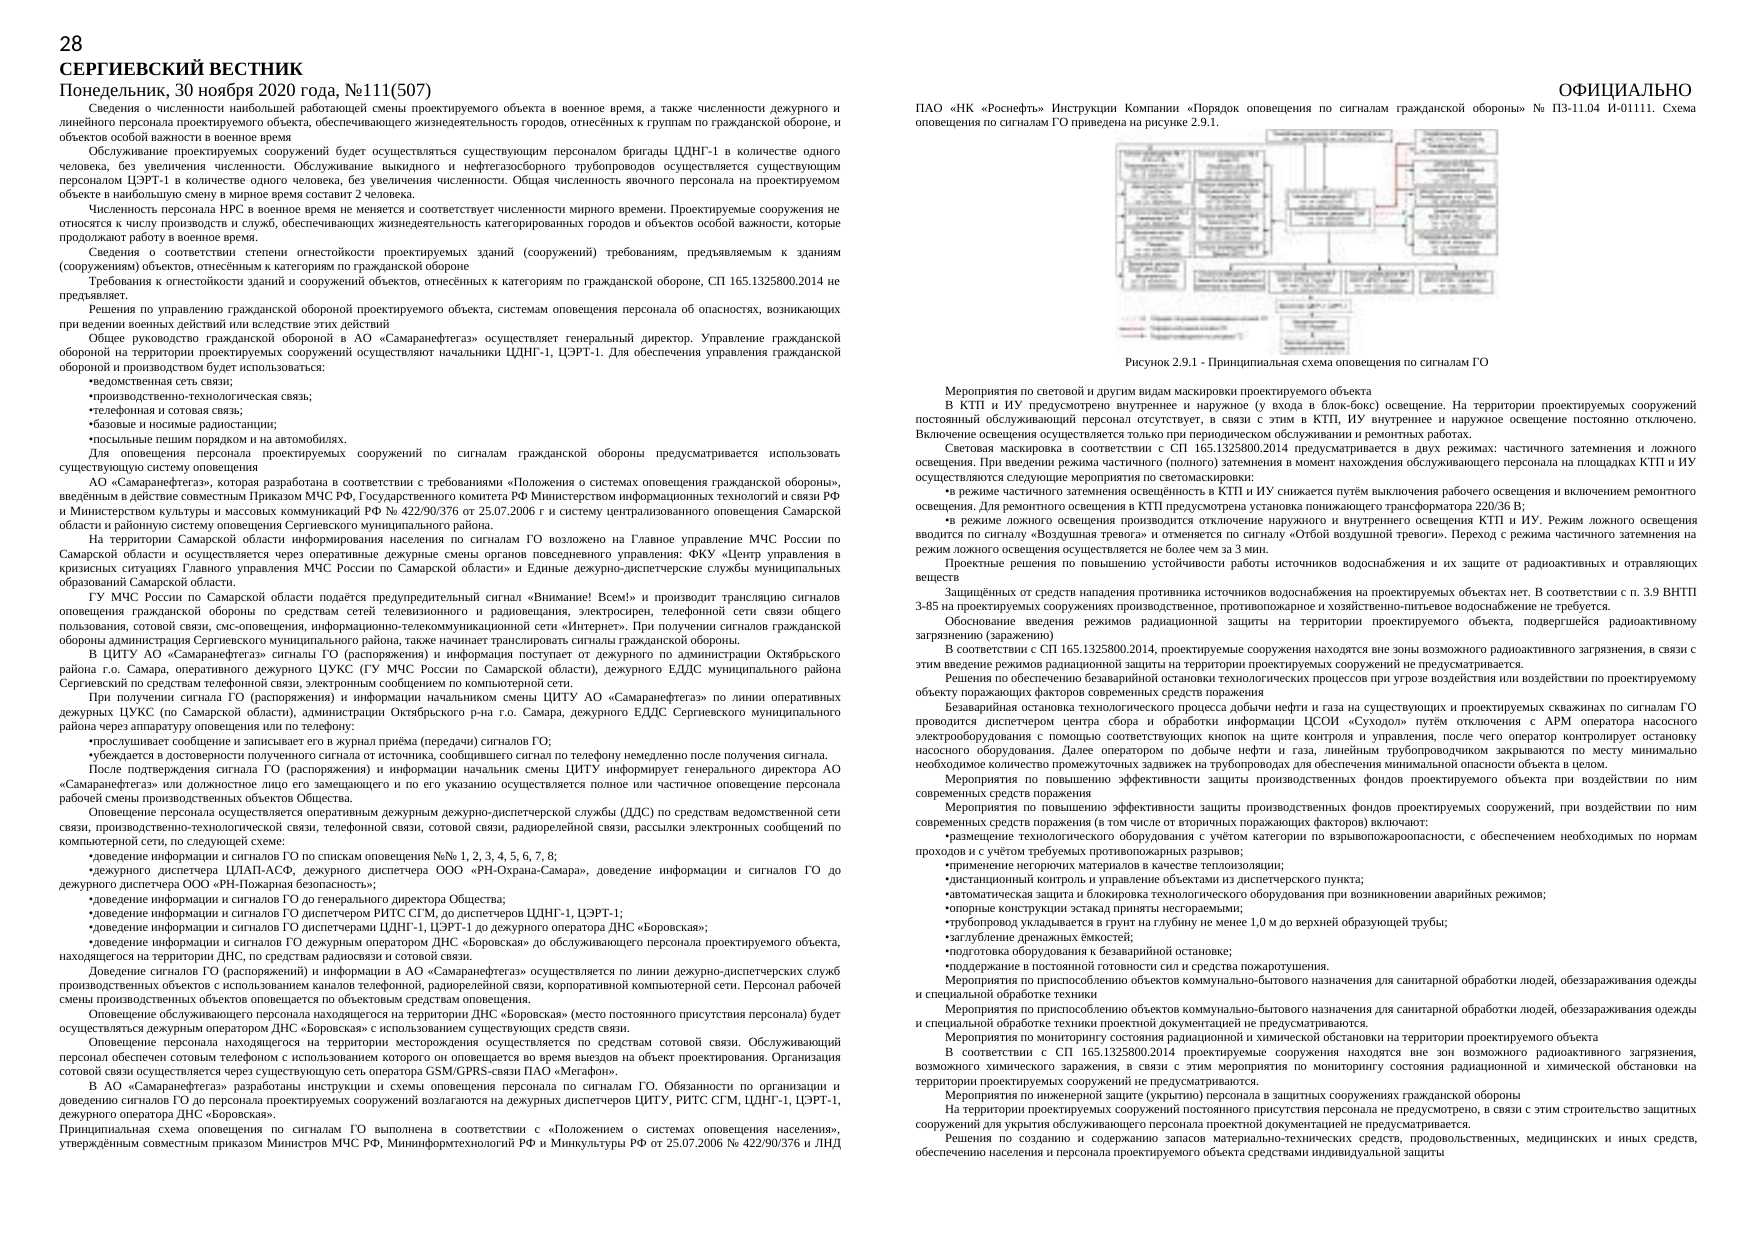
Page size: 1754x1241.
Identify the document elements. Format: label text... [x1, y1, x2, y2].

picture [1115, 129, 1499, 355]
text Оповещение персонала находящегося на территории месторождения осуществляется по средствам сотовой связи. Обслуживающий персонал обеспечен сотовым телефоном c использованием которого он оповещается во время выездов на объект проектирования. Организация сотовой связи осуществляется через существующую сеть оператора GSM/GPRS-связи ПАО «Мегафон». [59, 1035, 842, 1078]
text •базовые и носимые радиостанции; [59, 417, 842, 431]
text Сведения о численности наибольшей работающей смены проектируемого объекта в военное время, а также численности дежурного и линейного персонала проектируемого объекта, обеспечивающего жизнедеятельность городов, отнесённых к группам по гражданской обороне, и объектов особой важности в военное время [59, 101, 842, 144]
text Защищённых от средств нападения противника источников водоснабжения на проектируемых объектах нет. В соответствии с п. 3.9 ВНТП 3-85 на проектируемых сооружениях производственное, противопожарное и хозяйственно-питьевое водоснабжение не требуется. [915, 584, 1698, 613]
text •трубопровод укладывается в грунт на глубину не менее 1,0 м до верхней образующей трубы; [915, 915, 1698, 929]
text Доведение сигналов ГО (распоряжений) и информации в АО «Самаранефтегаз» осуществляется по линии дежурно-диспетчерских служб производственных объектов с использованием каналов телефонной, радиорелейной связи, корпоративной компьютерной сети. Персонал рабочей смены производственных объектов оповещается по объектовым средствам оповещения. [59, 963, 842, 1006]
text В КТП и ИУ предусмотрено внутреннее и наружное (у входа в блок-бокс) освещение. На территории проектируемых сооружений постоянный обслуживающий персонал отсутствует, в связи с этим в КТП, ИУ внутреннее и наружное освещение постоянно отключено. Включение освещения осуществляется только при периодическом обслуживании и ремонтных работах. [915, 398, 1698, 441]
text Мероприятия по приспособлению объектов коммунально-бытового назначения для санитарной обработки людей, обеззараживания одежды и специальной обработке техники проектной документацией не предусматриваются. [915, 1001, 1698, 1030]
text •автоматическая защита и блокировка технологического оборудования при возникновении аварийных режимов; [915, 886, 1698, 901]
text •доведение информации и сигналов ГО до генерального директора Общества; [59, 891, 842, 906]
text Общее руководство гражданской обороной в АО «Самаранефтегаз» осуществляет генеральный директор. Управление гражданской обороной на территории проектируемых сооружений осуществляют начальники ЦДНГ-1, ЦЭРТ-1. Для обеспечения управления гражданской обороной и производством будет использоваться: [59, 331, 842, 374]
text Мероприятия по повышению эффективности защиты производственных фондов проектируемых сооружений, при воздействии по ним современных средств поражения (в том числе от вторичных поражающих факторов) включают: [915, 800, 1698, 829]
text •производственно-технологическая связь; [59, 388, 842, 403]
text Численность персонала НРС в военное время не меняется и соответствует численности мирного времени. Проектируемые сооружения не относятся к числу производств и служб, обеспечивающих жизнедеятельность категорированных городов и объектов особой важности, которые продолжают работу в военное время. [59, 201, 842, 244]
text Сведения о соответствии степени огнестойкости проектируемых зданий (сооружений) требованиям, предъявляемым к зданиям (сооружениям) объектов, отнесённым к категориям по гражданской обороне [59, 244, 842, 273]
text При получении сигнала ГО (распоряжения) и информации начальником смены ЦИТУ АО «Самаранефтегаз» по линии оперативных дежурных ЦУКС (по Самарской области), администрации Октябрьского р-на г.о. Самара, дежурного ЕДДС Сергиевского муниципального района через аппаратуру оповещения или по телефону: [59, 690, 842, 733]
text •поддержание в постоянной готовности сил и средства пожаротушения. [915, 958, 1698, 973]
text Обслуживание проектируемых сооружений будет осуществляться существующим персоналом бригады ЦДНГ-1 в количестве одного человека, без увеличения численности. Обслуживание выкидного и нефтегазосборного трубопроводов осуществляется существующим персоналом ЦЭРТ-1 в количестве одного человека, без увеличения численности. Общая численность явочного персонала на проектируемом объекте в наибольшую смену в мирное время составит 2 человека. [59, 144, 842, 201]
text Для оповещения персонала проектируемых сооружений по сигналам гражданской обороны предусматривается использовать существующую систему оповещения [59, 446, 842, 474]
text •подготовка оборудования к безаварийной остановке; [915, 944, 1698, 958]
text •опорные конструкции эстакад приняты несгораемыми; [915, 901, 1698, 915]
text •размещение технологического оборудования с учётом категории по взрывопожароопасности, с обеспечением необходимых по нормам проходов и с учётом требуемых противопожарных разрывов; [915, 829, 1698, 858]
text Мероприятия по мониторингу состояния радиационной и химической обстановки на территории проектируемого объекта [915, 1030, 1698, 1044]
text ГУ МЧС России по Самарской области подаётся предупредительный сигнал «Внимание! Всем!» и производит трансляцию сигналов оповещения гражданской обороны по средствам сетей телевизионного и радиовещания, электросирен, телефонной сети связи общего пользования, сотовой связи, смс-оповещения, информационно-телекоммуникационной сети «Интернет». При получении сигналов гражданской обороны администрация Сергиевского муниципального района, также начинает транслировать сигналы гражданской обороны. [59, 589, 842, 647]
text •в режиме ложного освещения производится отключение наружного и внутреннего освещения КТП и ИУ. Режим ложного освещения вводится по сигналу «Воздушная тревога» и отменяется по сигналу «Отбой воздушной тревоги». Переход с режима частичного затемнения на режим ложного освещения осуществляется не более чем за 3 мин. [915, 513, 1698, 556]
text Мероприятия по приспособлению объектов коммунально-бытового назначения для санитарной обработки людей, обеззараживания одежды и специальной обработке техники [915, 973, 1698, 1001]
text •в режиме частичного затемнения освещённость в КТП и ИУ снижается путём выключения рабочего освещения и включением ремонтного освещения. Для ремонтного освещения в КТП предусмотрена установка понижающего трансформатора 220/36 В; [915, 484, 1698, 513]
text Мероприятия по световой и другим видам маскировки проектируемого объекта [915, 383, 1698, 398]
text Оповещение персонала осуществляется оперативным дежурным дежурно-диспетчерской службы (ДДС) по средствам ведомственной сети связи, производственно-технологической связи, телефонной связи, сотовой связи, радиорелейной связи, рассылки электронных сообщений по компьютерной сети, по следующей схеме: [59, 805, 842, 848]
text Рисунок 2.9.1 - Принципиальная схема оповещения по сигналам ГО [915, 354, 1698, 369]
text На территории проектируемых сооружений постоянного присутствия персонала не предусмотрено, в связи с этим строительство защитных сооружений для укрытия обслуживающего персонала проектной документацией не предусматривается. [915, 1102, 1698, 1131]
text Требования к огнестойкости зданий и сооружений объектов, отнесённых к категориям по гражданской обороне, СП 165.1325800.2014 не предъявляет. [59, 273, 842, 302]
text •доведение информации и сигналов ГО диспетчерами ЦДНГ-1, ЦЭРТ-1 до дежурного оператора ДНС «Боровская»; [59, 920, 842, 934]
text •доведение информации и сигналов ГО диспетчером РИТС СГМ, до диспетчеров ЦДНГ-1, ЦЭРТ-1; [59, 906, 842, 920]
text Мероприятия по повышению эффективности защиты производственных фондов проектируемого объекта при воздействии по ним современных средств поражения [915, 771, 1698, 800]
text На территории Самарской области информирования населения по сигналам ГО возложено на Главное управление МЧС России по Самарской области и осуществляется через оперативные дежурные смены органов повседневного управления: ФКУ «Центр управления в кризисных ситуациях Главного управления МЧС России по Самарской области» и Единые дежурно-диспетчерские службы муниципальных образований Самарской области. [59, 532, 842, 589]
text •применение негорючих материалов в качестве теплоизоляции; [915, 858, 1698, 872]
text В ЦИТУ АО «Самаранефтегаз» сигналы ГО (распоряжения) и информация поступает от дежурного по администрации Октябрьского района г.о. Самара, оперативного дежурного ЦУКС (ГУ МЧС России по Самарской области), дежурного ЕДДС муниципального района Сергиевский по средствам телефонной связи, электронным сообщением по компьютерной сети. [59, 647, 842, 690]
text •прослушивает сообщение и записывает его в журнал приёма (передачи) сигналов ГО; [59, 733, 842, 748]
text АО «Самаранефтегаз», которая разработана в соответствии с требованиями «Положения о системах оповещения гражданской обороны», введённым в действие совместным Приказом МЧС РФ, Государственного комитета РФ Министерством информационных технологий и связи РФ и Министерством культуры и массовых коммуникаций РФ № 422/90/376 от 25.07.2006 г и систему централизованного оповещения Самарской области и районную систему оповещения Сергиевского муниципального района. [59, 474, 842, 532]
text В АО «Самаранефтегаз» разработаны инструкции и схемы оповещения персонала по сигналам ГО. Обязанности по организации и доведению сигналов ГО до персонала проектируемых сооружений возлагаются на дежурных диспетчеров ЦИТУ, РИТС СГМ, ЦДНГ-1, ЦЭРТ-1, дежурного оператора ДНС «Боровская». [59, 1078, 842, 1121]
text Решения по управлению гражданской обороной проектируемого объекта, системам оповещения персонала об опасностях, возникающих при ведении военных действий или вследствие этих действий [59, 302, 842, 331]
text •посыльные пешим порядком и на автомобилях. [59, 431, 842, 446]
text •телефонная и сотовая связь; [59, 403, 842, 417]
text •заглубление дренажных ёмкостей; [915, 929, 1698, 944]
text Безаварийная остановка технологического процесса добычи нефти и газа на существующих и проектируемых скважинах по сигналам ГО проводится диспетчером центра сбора и обработки информации ЦСОИ «Суходол» путём отключения с АРМ оператора насосного электрооборудования с помощью соответствующих кнопок на щите контроля и управления, после чего оператор контролирует остановку насосного оборудования. Далее оператором по добыче нефти и газа, линейным трубопроводчиком закрываются по месту минимально необходимое количество промежуточных задвижек на трубопроводах для обеспечения минимальной опасности объекта в целом. [915, 699, 1698, 771]
text •дежурного диспетчера ЦЛАП-АСФ, дежурного диспетчера ООО «РН-Охрана-Самара», доведение информации и сигналов ГО до дежурного диспетчера ООО «РН-Пожарная безопасность»; [59, 863, 842, 891]
text Обоснование введения режимов радиационной защиты на территории проектируемого объекта, подвергшейся радиоактивному загрязнению (заражению) [915, 613, 1698, 642]
text •доведение информации и сигналов ГО дежурным оператором ДНС «Боровская» до обслуживающего персонала проектируемого объекта, находящегося на территории ДНС, по средствам радиосвязи и сотовой связи. [59, 934, 842, 963]
text После подтверждения сигнала ГО (распоряжения) и информации начальник смены ЦИТУ информирует генерального директора АО «Самаранефтегаз» или должностное лицо его замещающего и по его указанию осуществляется полное или частичное оповещение персонала рабочей смены производственных объектов Общества. [59, 762, 842, 805]
text •ведомственная сеть связи; [59, 374, 842, 388]
text Решения по обеспечению безаварийной остановки технологических процессов при угрозе воздействия или воздействии по проектируемому объекту поражающих факторов современных средств поражения [915, 671, 1698, 699]
text В соответствии с СП 165.1325800.2014, проектируемые сооружения находятся вне зоны возможного радиоактивного загрязнения, в связи с этим введение режимов радиационной защиты на территории проектируемых сооружений не предусматривается. [915, 642, 1698, 671]
text Проектные решения по повышению устойчивости работы источников водоснабжения и их защите от радиоактивных и отравляющих веществ [915, 556, 1698, 584]
text Мероприятия по инженерной защите (укрытию) персонала в защитных сооружениях гражданской обороны [915, 1088, 1698, 1102]
text В соответствии с СП 165.1325800.2014 проектируемые сооружения находятся вне зон возможного радиоактивного загрязнения, возможного химического заражения, в связи с этим мероприятия по мониторингу состояния радиационной и химической обстановки на территории проектируемых сооружений не предусматриваются. [915, 1044, 1698, 1088]
text •доведение информации и сигналов ГО по спискам оповещения №№ 1, 2, 3, 4, 5, 6, 7, 8; [59, 848, 842, 863]
text •дистанционный контроль и управление объектами из диспетчерского пункта; [915, 872, 1698, 886]
text Оповещение обслуживающего персонала находящегося на территории ДНС «Боровская» (место постоянного присутствия персонала) будет осуществляться дежурным оператором ДНС «Боровская» с использованием существующих средств связи. [59, 1006, 842, 1035]
text Решения по созданию и содержанию запасов материально-технических средств, продовольственных, медицинских и иных средств, обеспечению населения и персонала проектируемого объекта средствами индивидуальной защиты [915, 1131, 1698, 1159]
text Световая маскировка в соответствии с СП 165.1325800.2014 предусматривается в двух режимах: частичного затемнения и ложного освещения. При введении режима частичного (полного) затемнения в момент нахождения обслуживающего персонала на площадках КТП и ИУ осуществляются следующие мероприятия по светомаскировки: [915, 441, 1698, 484]
text •убеждается в достоверности полученного сигнала от источника, сообщившего сигнал по телефону немедленно после получения сигнала. [59, 748, 842, 762]
